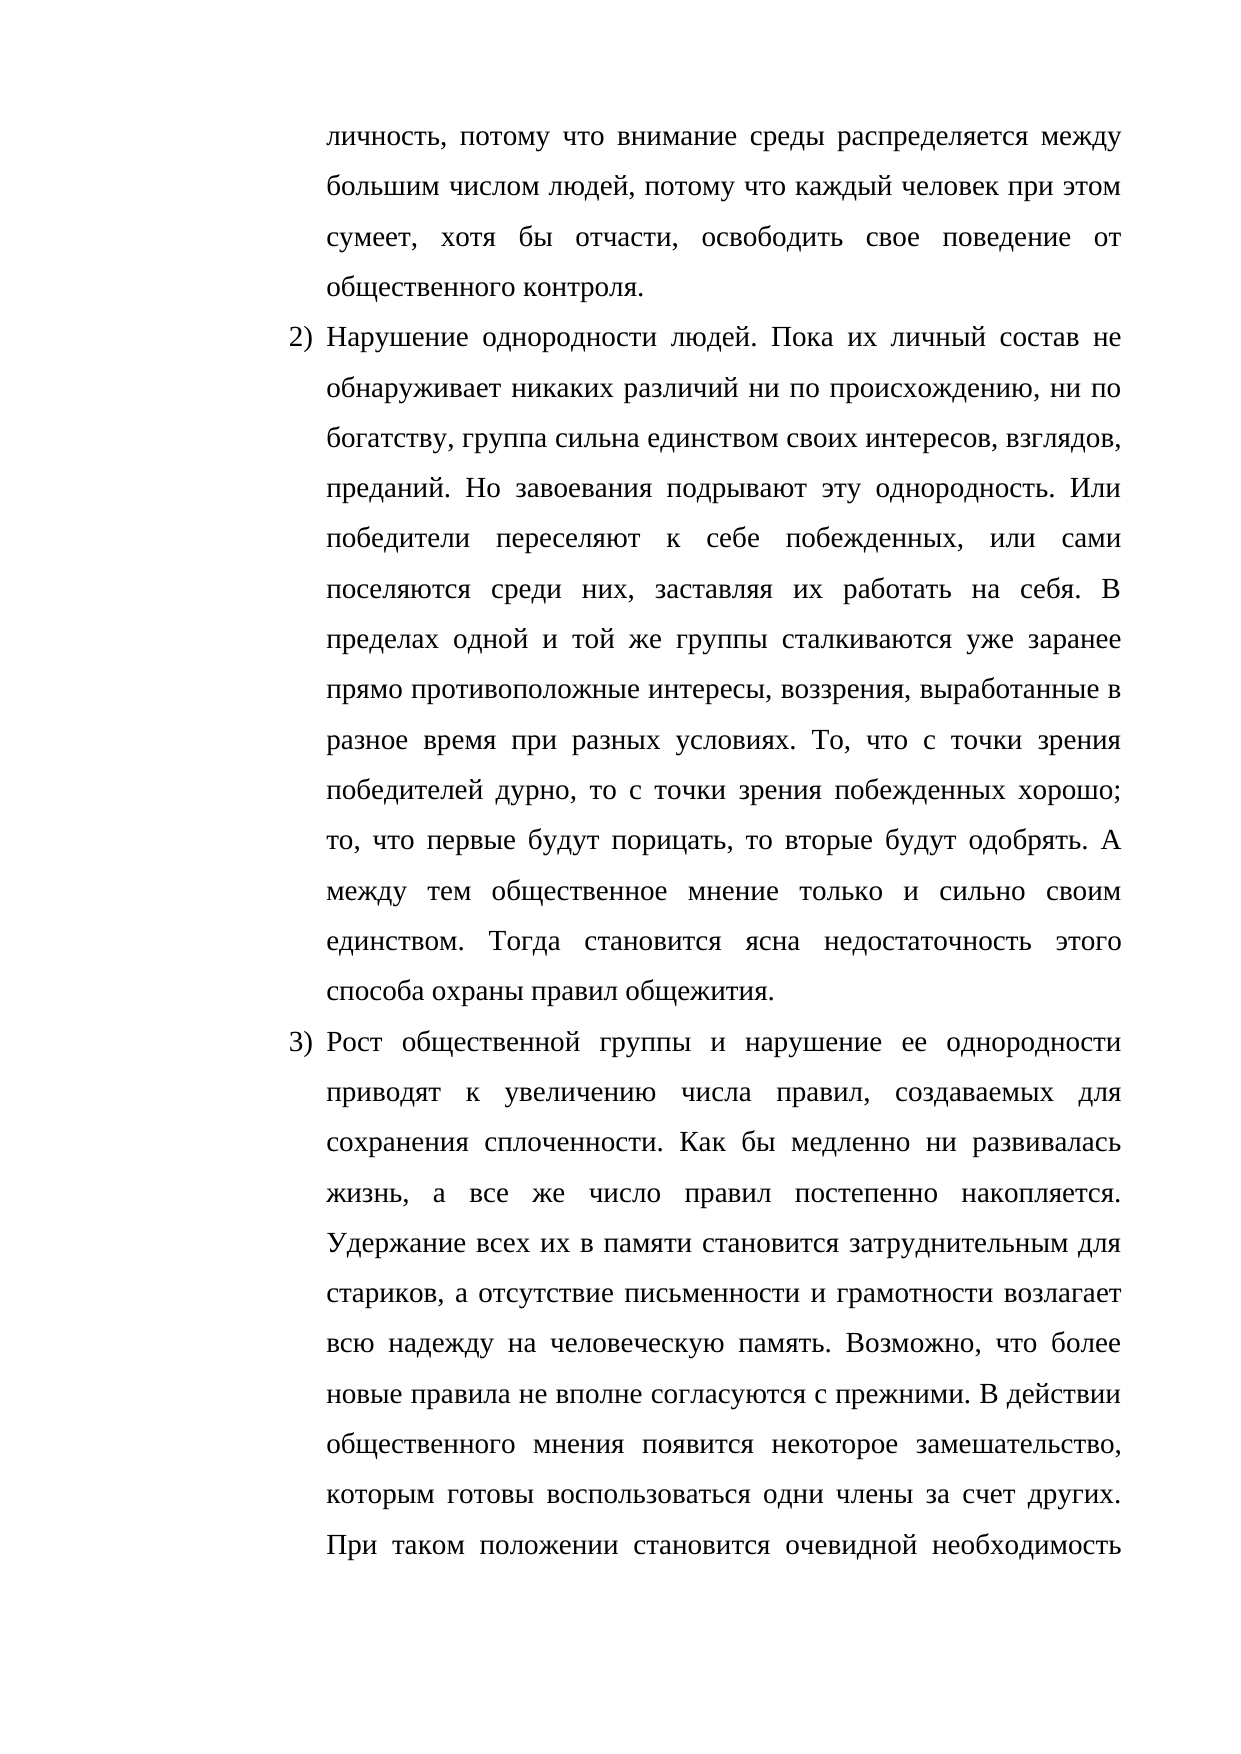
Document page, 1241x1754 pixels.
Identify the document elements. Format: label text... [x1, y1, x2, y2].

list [288, 1024, 1122, 1560]
list Нарушение однородности людей. Пока их личный состав не обнаруживает никаких различий ни по происхождению, ни по богатству, группа сильна единством своих интересов, взглядов, преданий. Но завоевания подрывают эту однородность. Или победители переселяют к себе побежденных, или сами поселяются среди них, заставляя их работать на себя. В пределах одной и той же группы сталкиваются уже заранее прямо противоположные интересы, воззрения, выработанные в разное время при разных условиях. То, что с точки зрения победителей дурно, то с точки зрения побежденных хорошо; то, что первые будут порицать, то вторые будут одобрять. А между тем общественное мнение только и сильно своим единством. Тогда становится ясна недостаточность этого способа охраны правил общежития. [288, 319, 1122, 1007]
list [288, 118, 1122, 303]
